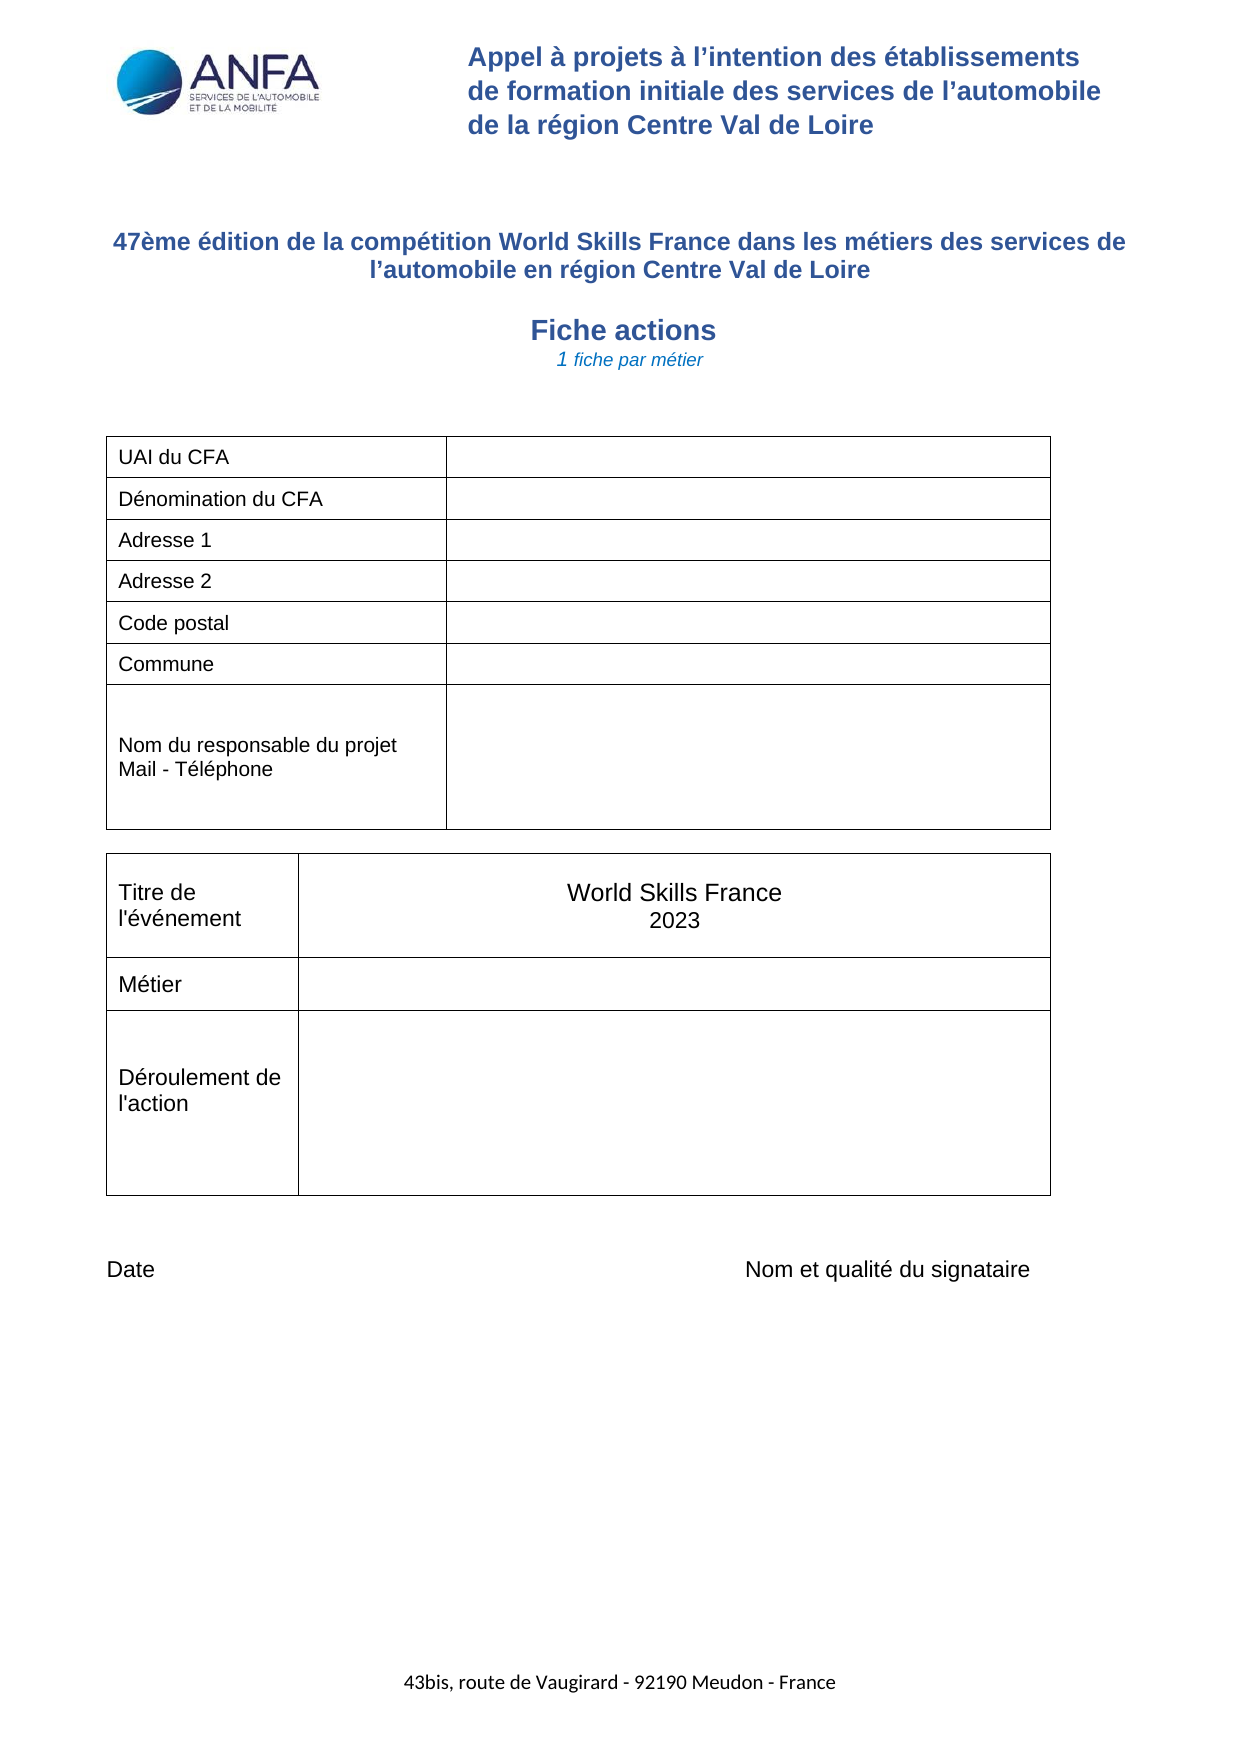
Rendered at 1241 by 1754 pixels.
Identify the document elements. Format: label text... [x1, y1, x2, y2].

table_cell [447, 644, 1050, 684]
table_cell Dénomination du CFA [107, 478, 446, 518]
table_header Titre de l'événement [107, 854, 298, 957]
table_cell [447, 602, 1050, 643]
table_cell [299, 1011, 1050, 1195]
table_cell Déroulement de l'action [107, 1011, 298, 1195]
table_cell Nom du responsable du projet Mail - Téléphone [107, 685, 446, 829]
table_cell [447, 520, 1050, 560]
table_cell Code postal [107, 602, 446, 643]
table_header [447, 437, 1050, 477]
text Date Nom et qualité du signataire [106, 1256, 1134, 1282]
subtitle Fiche actions [106, 313, 1134, 346]
table_header UAI du CFA [107, 437, 446, 477]
table_cell [299, 958, 1050, 1010]
table_cell Métier [107, 958, 298, 1010]
table_cell [447, 685, 1050, 829]
text 1 fiche par métier [106, 346, 1134, 370]
table_cell Adresse 1 [107, 520, 446, 560]
table_cell Commune [107, 644, 446, 684]
table_cell Adresse 2 [107, 561, 446, 601]
table_cell [447, 478, 1050, 518]
picture [106, 33, 329, 131]
table_header World Skills France 2023 [299, 854, 1050, 957]
text 47ème édition de la compétition World Skills France dans les métiers des services de l’automobile en région Centre Val de Loire [106, 227, 1134, 284]
table_cell [447, 561, 1050, 601]
